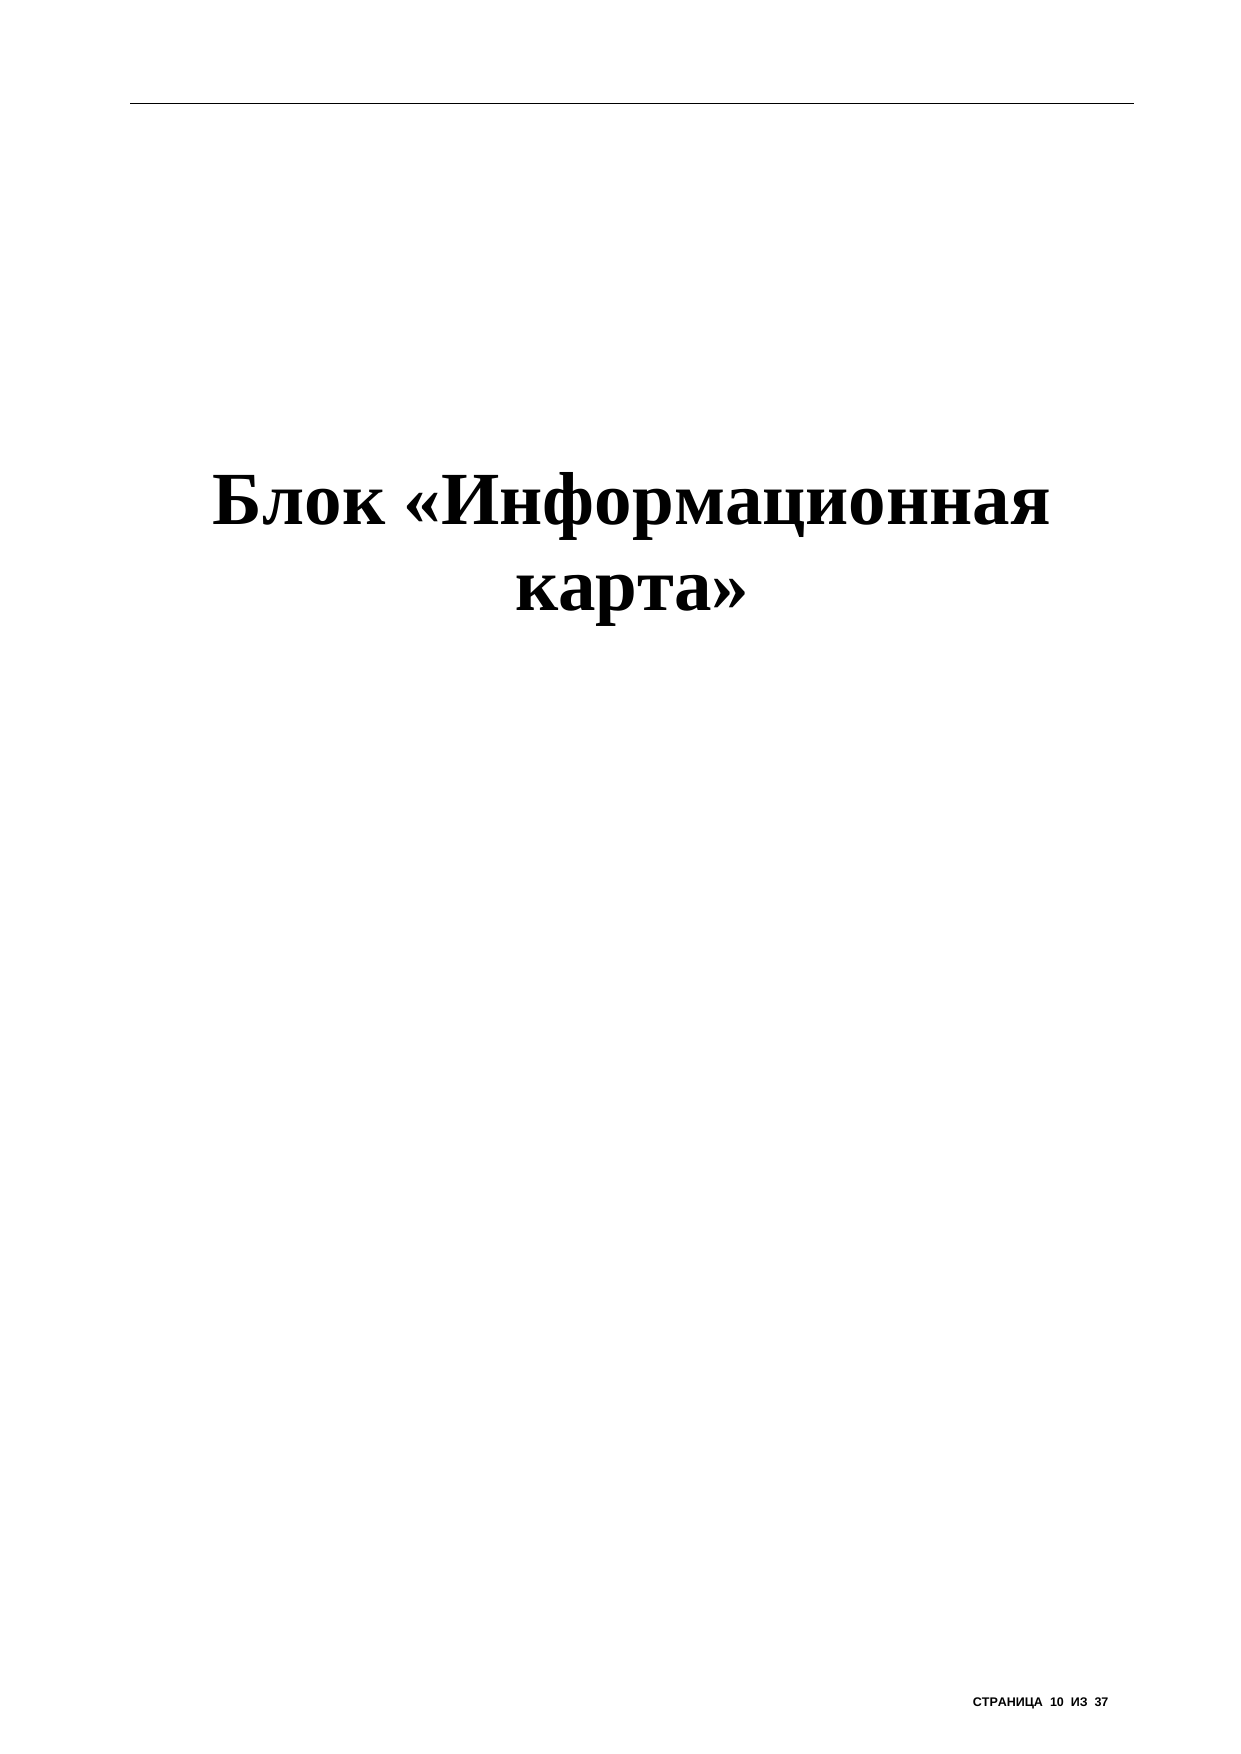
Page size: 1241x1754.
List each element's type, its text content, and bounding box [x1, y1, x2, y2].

text Блок «Информационная карта» [130, 454, 1134, 626]
